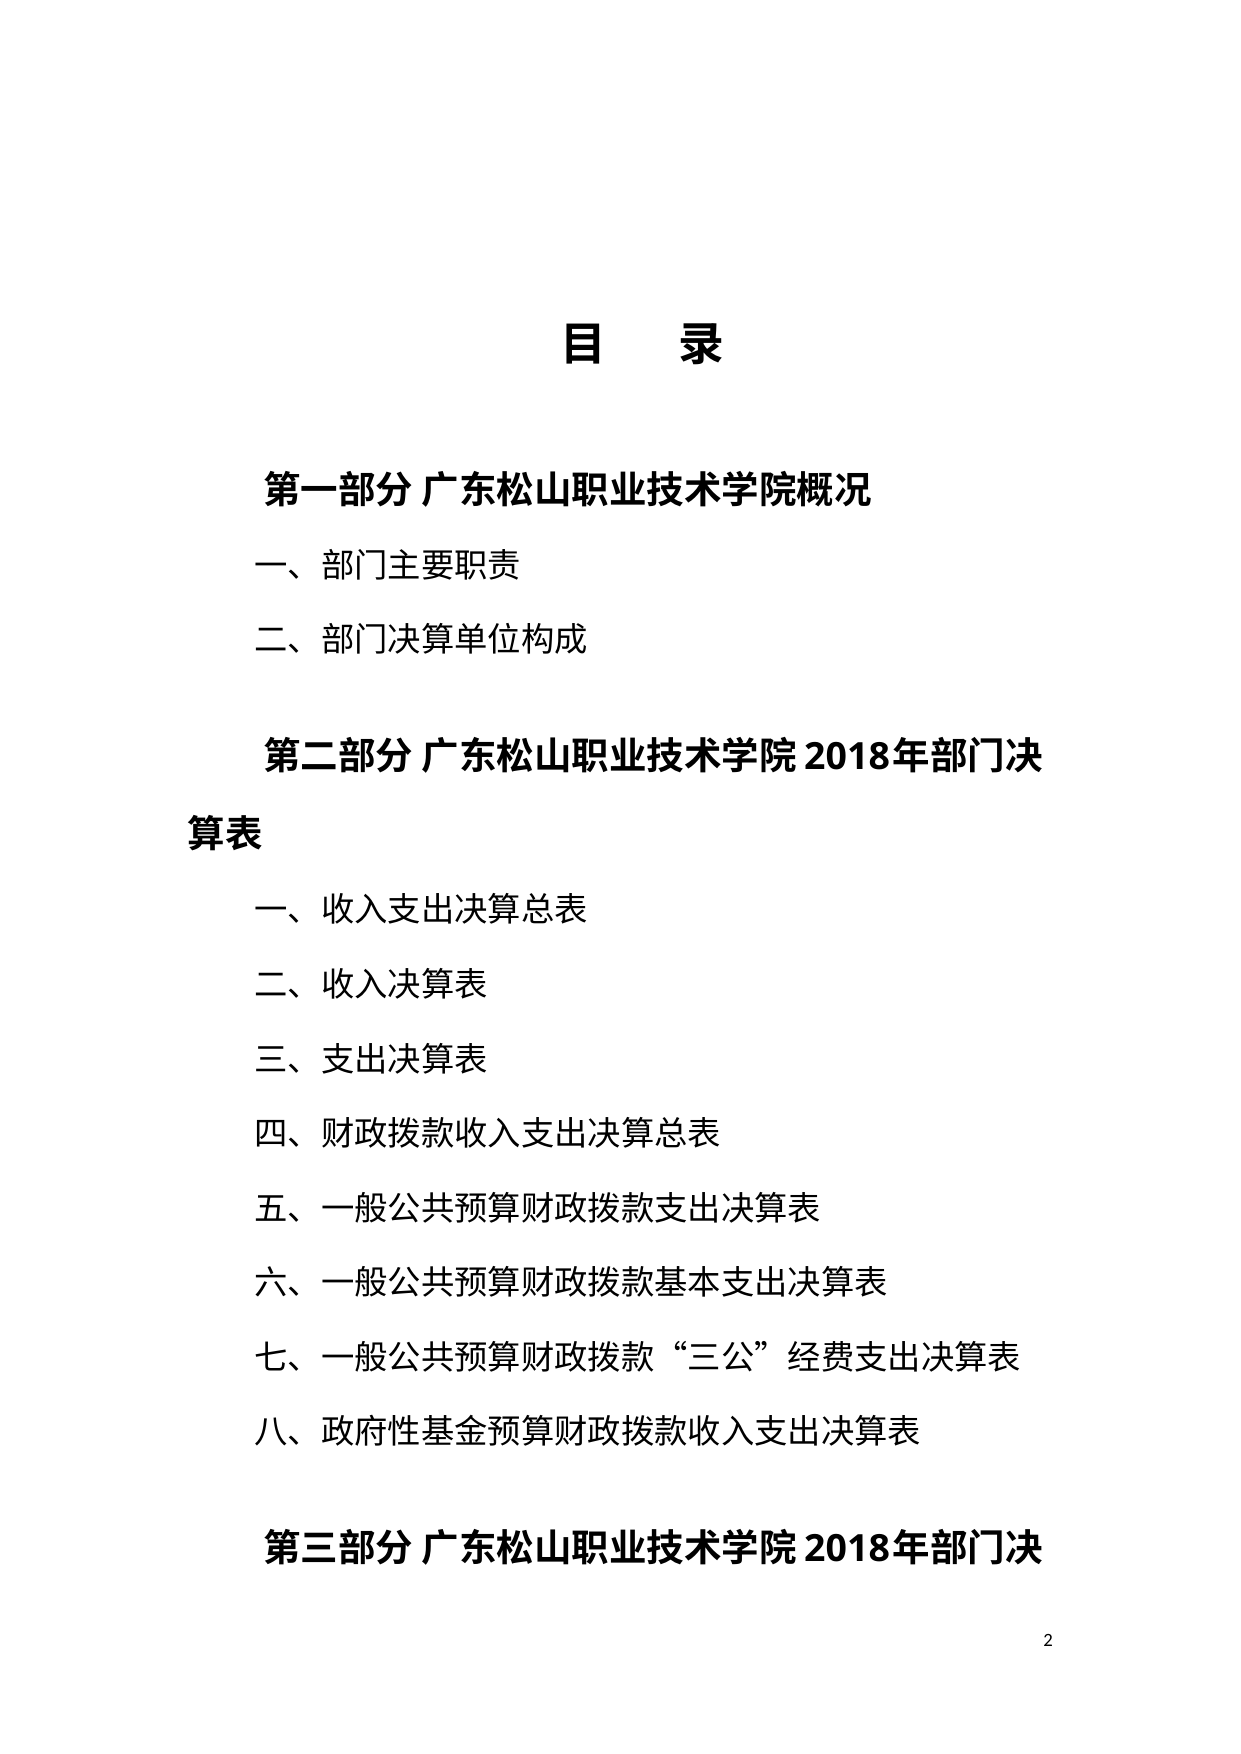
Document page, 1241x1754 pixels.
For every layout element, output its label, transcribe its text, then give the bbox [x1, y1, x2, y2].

text 目 录 [231, 292, 1053, 389]
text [187, 1513, 1053, 1578]
text 八、政府性基金预算财政拨款收入支出决算表 [187, 1397, 1053, 1462]
text 三、支出决算表 [187, 1024, 1053, 1089]
text 七、一般公共预算财政拨款“三公”经费支出决算表 [187, 1322, 1053, 1387]
text 二、收入决算表 [187, 949, 1053, 1014]
text 一、部门主要职责 [187, 530, 1053, 595]
text 五、一般公共预算财政拨款支出决算表 [187, 1173, 1053, 1238]
text 一、收入支出决算总表 [187, 875, 1053, 940]
text 六、一般公共预算财政拨款基本支出决算表 [187, 1248, 1053, 1313]
text 第一部分 广东松山职业技术学院概况 [187, 454, 1053, 519]
text 二、部门决算单位构成 [187, 605, 1053, 670]
text 第二部分 广东松山职业技术学院2018 年部门决算表 [187, 721, 1053, 864]
text 四、财政拨款收入支出决算总表 [187, 1098, 1053, 1163]
